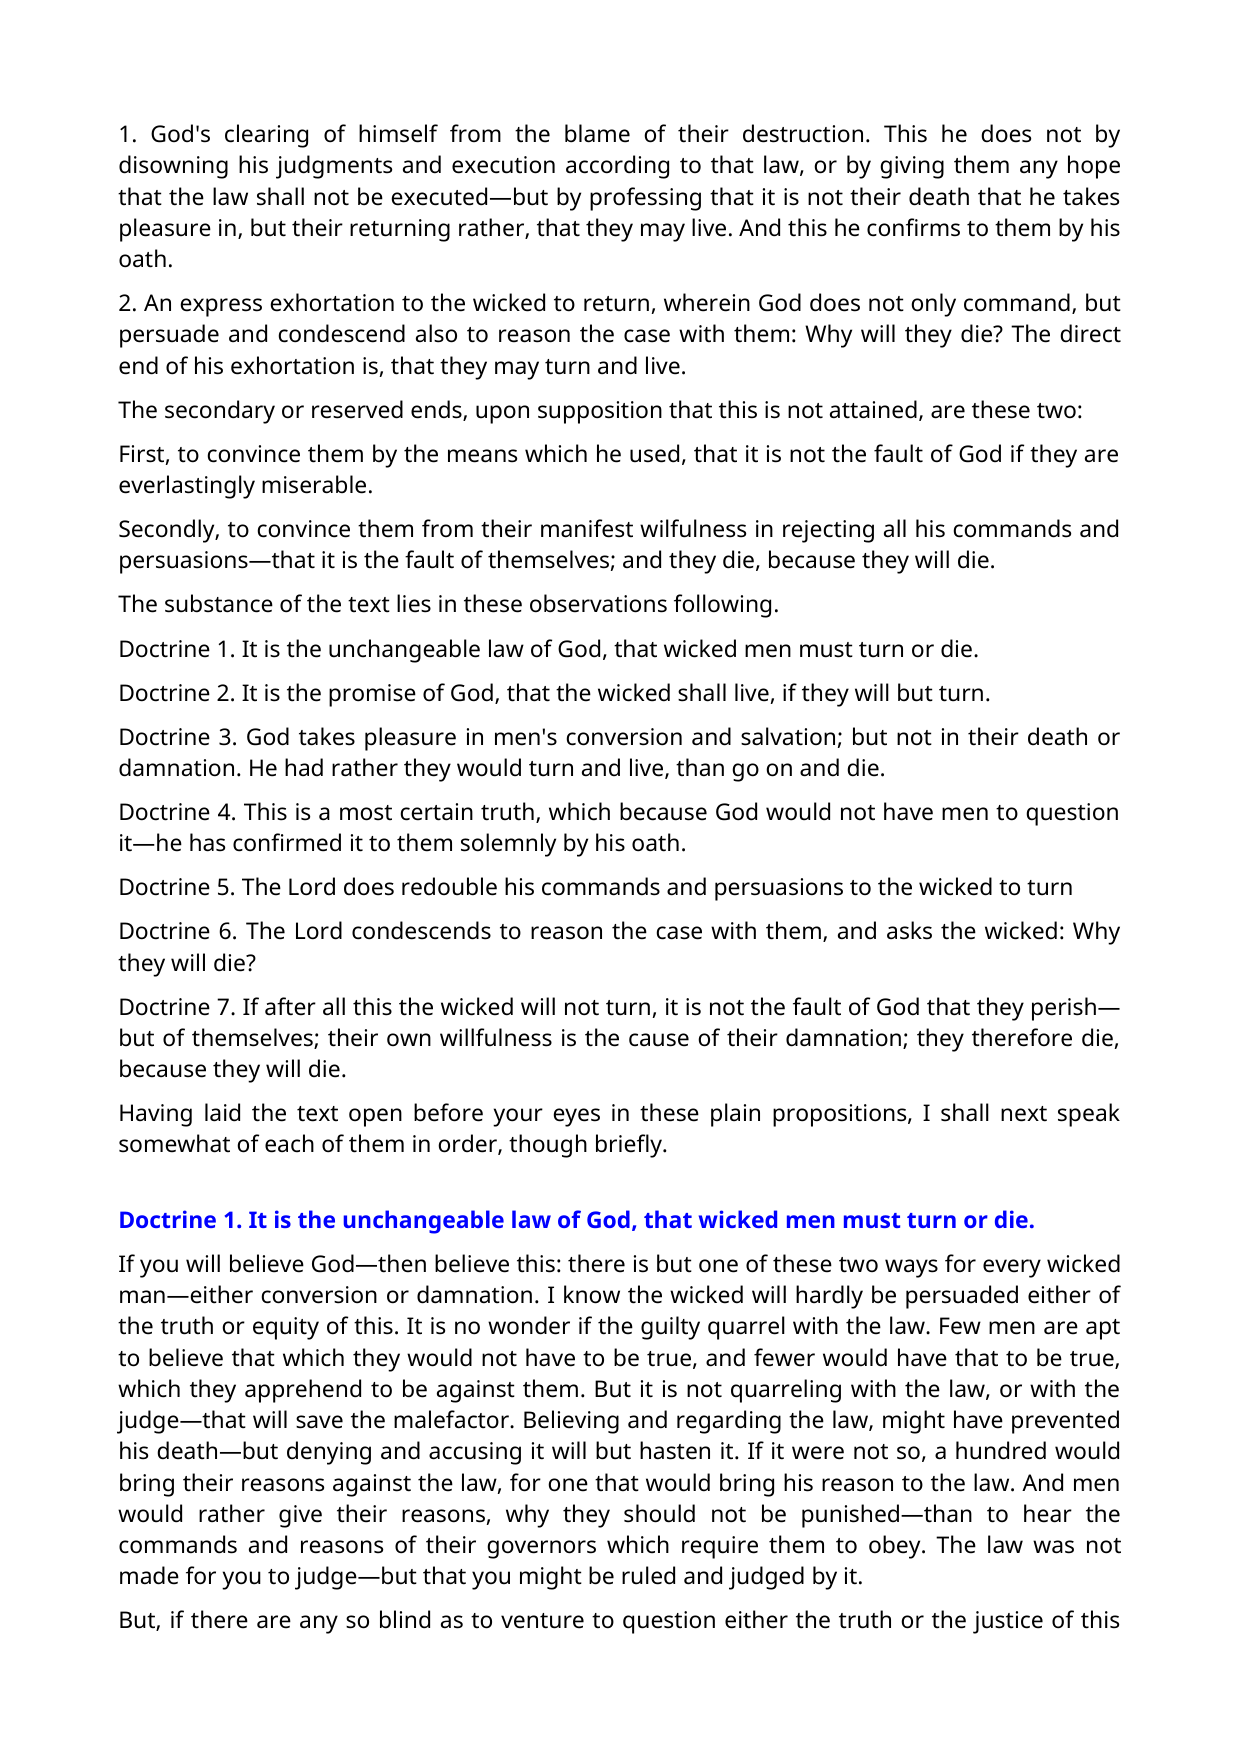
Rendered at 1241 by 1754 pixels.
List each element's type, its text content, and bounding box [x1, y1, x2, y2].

text Doctrine 2. It is the promise of God, that the wicked shall live, if they will but turn. [118, 677, 1122, 708]
text Doctrine 6. The Lord condescends to reason the case with them, and asks the wicked: Why they will die? [118, 915, 1122, 978]
text Doctrine 3. God takes pleasure in men's conversion and salvation; but not in their death or damnation. He had rather they would turn and live, than go on and die. [118, 721, 1122, 783]
text Doctrine 5. The Lord does redouble his commands and persuasions to the wicked to turn [118, 871, 1122, 902]
text Secondly, to convince them from their manifest wilfulness in rejecting all his commands and persuasions—that it is the fault of themselves; and they die, because they will die. [118, 513, 1122, 576]
text Doctrine 4. This is a most certain truth, which because God would not have men to question it—he has confirmed it to them solemnly by his oath. [118, 796, 1122, 858]
text 1. God's clearing of himself from the blame of their destruction. This he does not by disowning his judgments and execution according to that law, or by giving them any hope that the law shall not be executed—but by professing that it is not their death that he takes pleasure in, but their returning rather, that they may live. And this he confirms to them by his oath. [118, 118, 1122, 274]
text First, to convince them by the means which he used, that it is not the fault of God if they are everlastingly miserable. [118, 438, 1122, 500]
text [118, 1604, 1122, 1636]
text The substance of the text lies in these observations following. [118, 588, 1122, 620]
text If you will believe God—then believe this: there is but one of these two ways for every wicked man—either conversion or damnation. I know the wicked will hardly be persuaded either of the truth or equity of this. It is no wonder if the guilty quarrel with the law. Few men are apt to believe that which they would not have to be true, and fewer would have that to be true, which they apprehend to be against them. But it is not quarreling with the law, or with the judge—that will save the malefactor. Believing and regarding the law, might have prevented his death—but denying and accusing it will but hasten it. If it were not so, a hundred would bring their reasons against the law, for one that would bring his reason to the law. And men would rather give their reasons, why they should not be punished—than to hear the commands and reasons of their governors which require them to obey. The law was not made for you to judge—but that you might be ruled and judged by it. [118, 1248, 1122, 1592]
text Doctrine 7. If after all this the wicked will not turn, it is not the fault of God that they perish—but of themselves; their own willfulness is the cause of their damnation; they therefore die, because they will die. [118, 991, 1122, 1084]
text Having laid the text open before your eyes in these plain propositions, I shall next speak somewhat of each of them in order, though briefly. [118, 1097, 1122, 1160]
text 2. An express exhortation to the wicked to return, wherein God does not only command, but persuade and condescend also to reason the case with them: Why will they die? The direct end of his exhortation is, that they may turn and live. [118, 287, 1122, 381]
text The secondary or reserved ends, upon supposition that this is not attained, are these two: [118, 394, 1122, 425]
text Doctrine 1. It is the unchangeable law of God, that wicked men must turn or die. [118, 632, 1122, 664]
